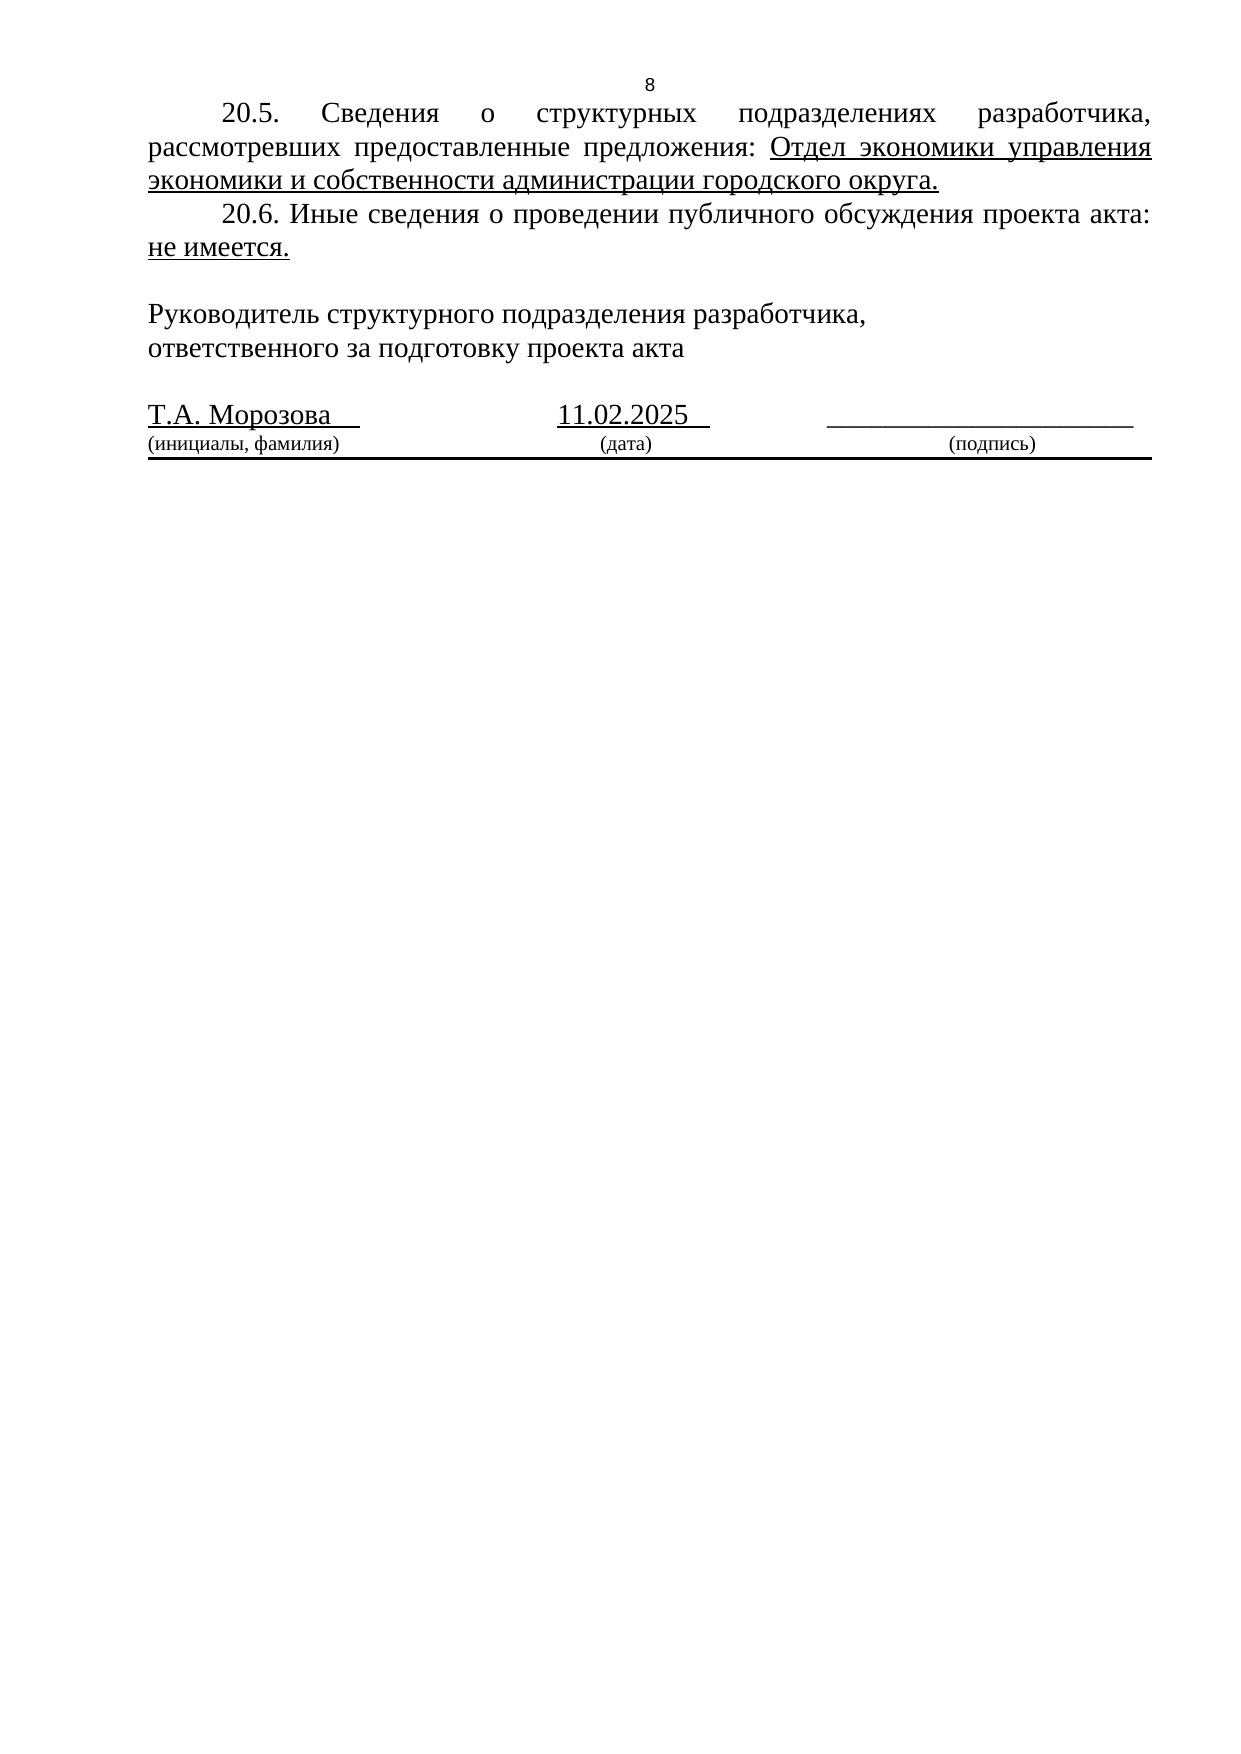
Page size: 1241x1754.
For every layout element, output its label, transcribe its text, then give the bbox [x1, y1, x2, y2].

text Т.А. Морозова 11.02.2025 _____________________ [148, 397, 1152, 431]
text 20.5. Сведения о структурных подразделениях разработчика, рассмотревших предоставленные предложения: Отдел экономики управления экономики и собственности администрации городского округа. [148, 95, 1152, 196]
text 20.6. Иные сведения о проведении публичного обсуждения проекта акта: не имеется. [148, 196, 1152, 263]
text Руководитель структурного подразделения разработчика, [148, 297, 1152, 330]
text ответственного за подготовку проекта акта [148, 330, 1152, 364]
text (инициалы, фамилия) (дата) (подпись) [148, 431, 1152, 457]
